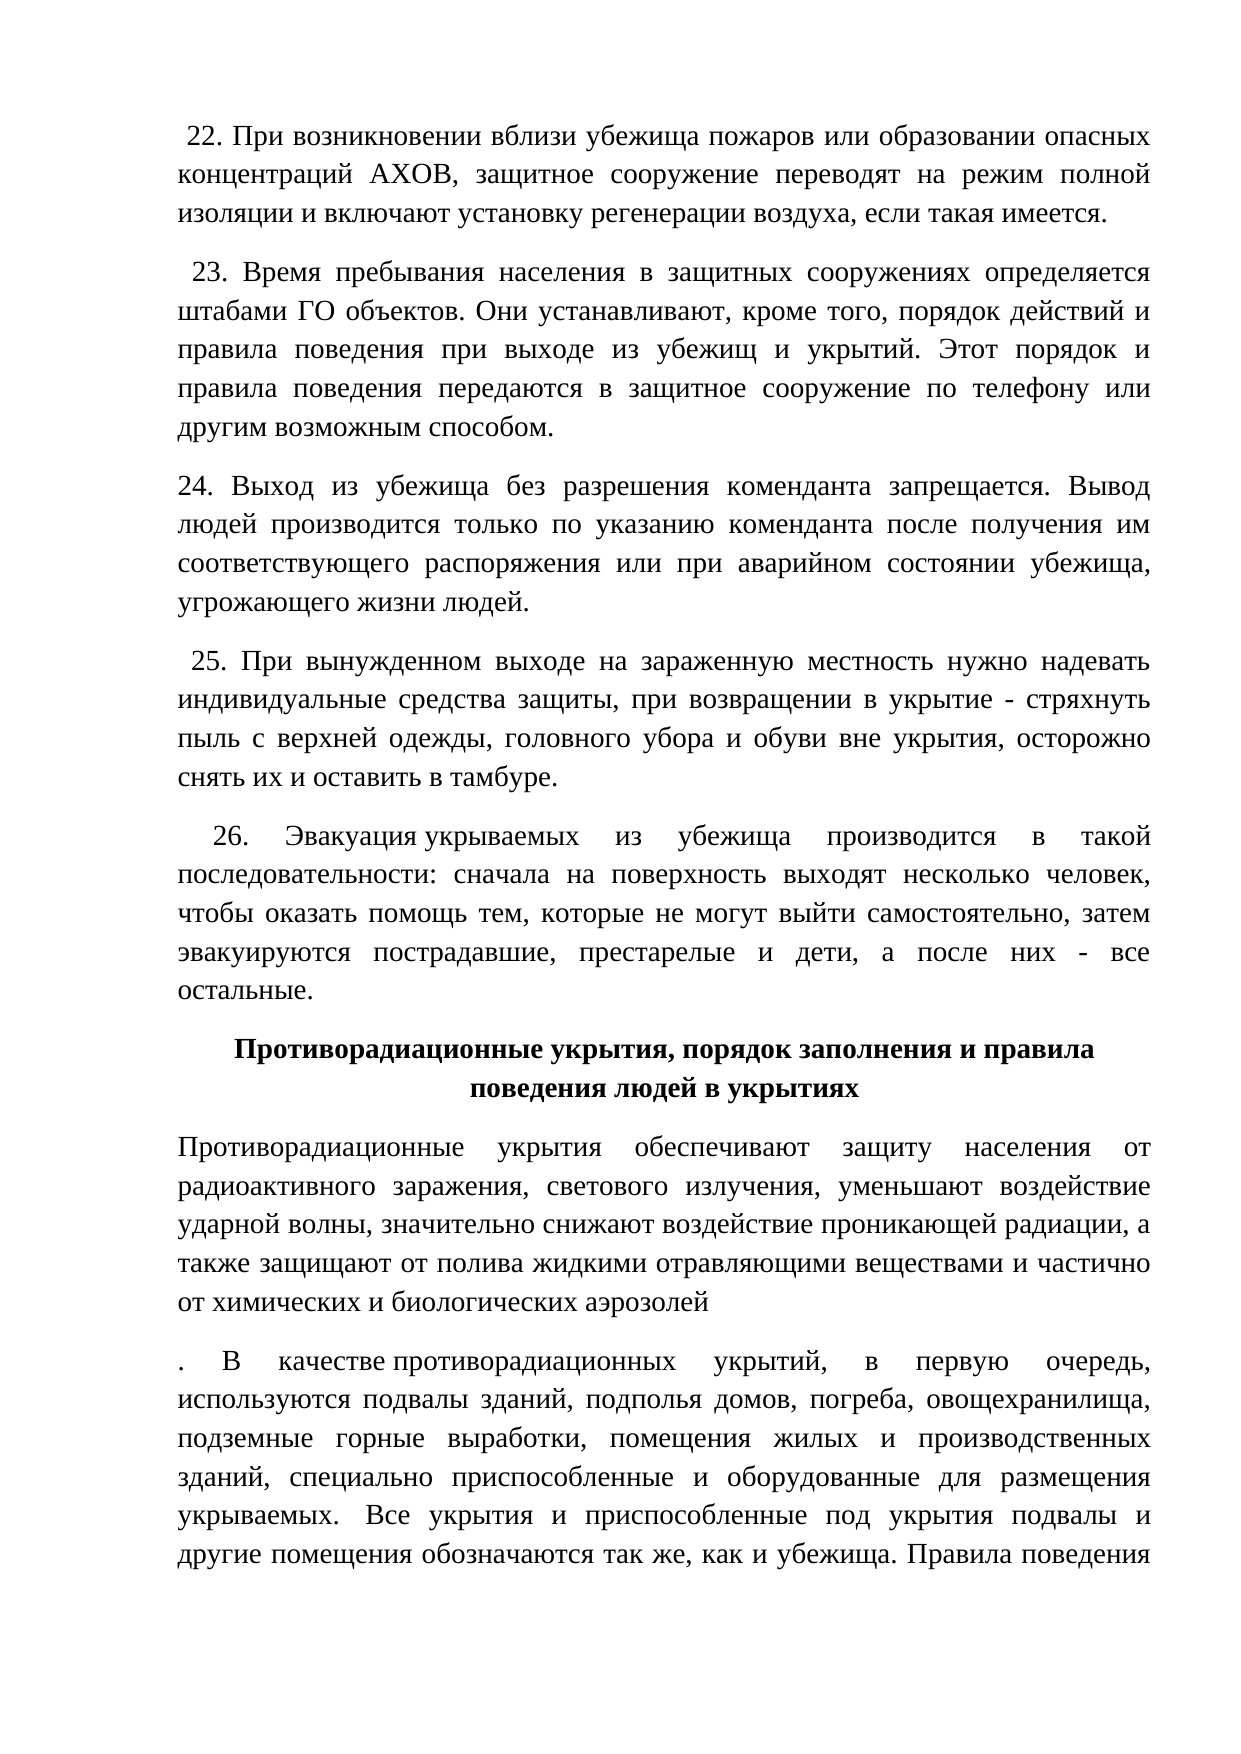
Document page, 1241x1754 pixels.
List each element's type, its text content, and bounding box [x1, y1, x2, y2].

text Противорадиационные укрытия, порядок заполнения и правила поведения людей в укрытиях [177, 1032, 1152, 1104]
text Противорадиационные укрытия обеспечивают защиту населения от радиоактивного заражения, светового излучения, уменьшают воздействие ударной волны, значительно снижают воздействие проникающей радиации, а также защищают от полива жидкими отравляющими веществами и частично от химических и биологических аэрозолей [177, 1129, 1152, 1317]
text 25. При вынужденном выходе на зараженную местность нужно надевать индивидуальные средства защиты, при возвращении в укрытие - стряхнуть пыль с верхней одежды, головного убора и обуви вне укрытия, осторожно снять их и оставить в тамбуре. [177, 643, 1152, 792]
text 26. Эвакуация укрываемых из убежища производится в такой последовательности: сначала на поверхность выходят несколько человек, чтобы оказать помощь тем, которые не могут выйти самостоятельно, затем эвакуируются пострадавшие, престарелые и дети, а после них - все остальные. [177, 818, 1152, 1006]
text 23. Время пребывания населения в защитных сооружениях определяется штабами ГО объектов. Они устанавливают, кроме того, порядок действий и правила поведения при выходе из убежищ и укрытий. Этот порядок и правила поведения передаются в защитное сооружение по телефону или другим возможным способом. [177, 254, 1152, 442]
text 22. При возникновении вблизи убежища пожаров или образовании опасных концентраций АХОВ, защитное сооружение переводят на режим полной изоляции и включают установку регенерации воздуха, если такая имеется. [177, 118, 1152, 229]
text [177, 1343, 1152, 1569]
text 24. Выход из убежища без разрешения коменданта запрещается. Вывод людей производится только по указанию коменданта после получения им соответствующего распоряжения или при аварийном состоянии убежища, угрожающего жизни людей. [177, 468, 1152, 617]
